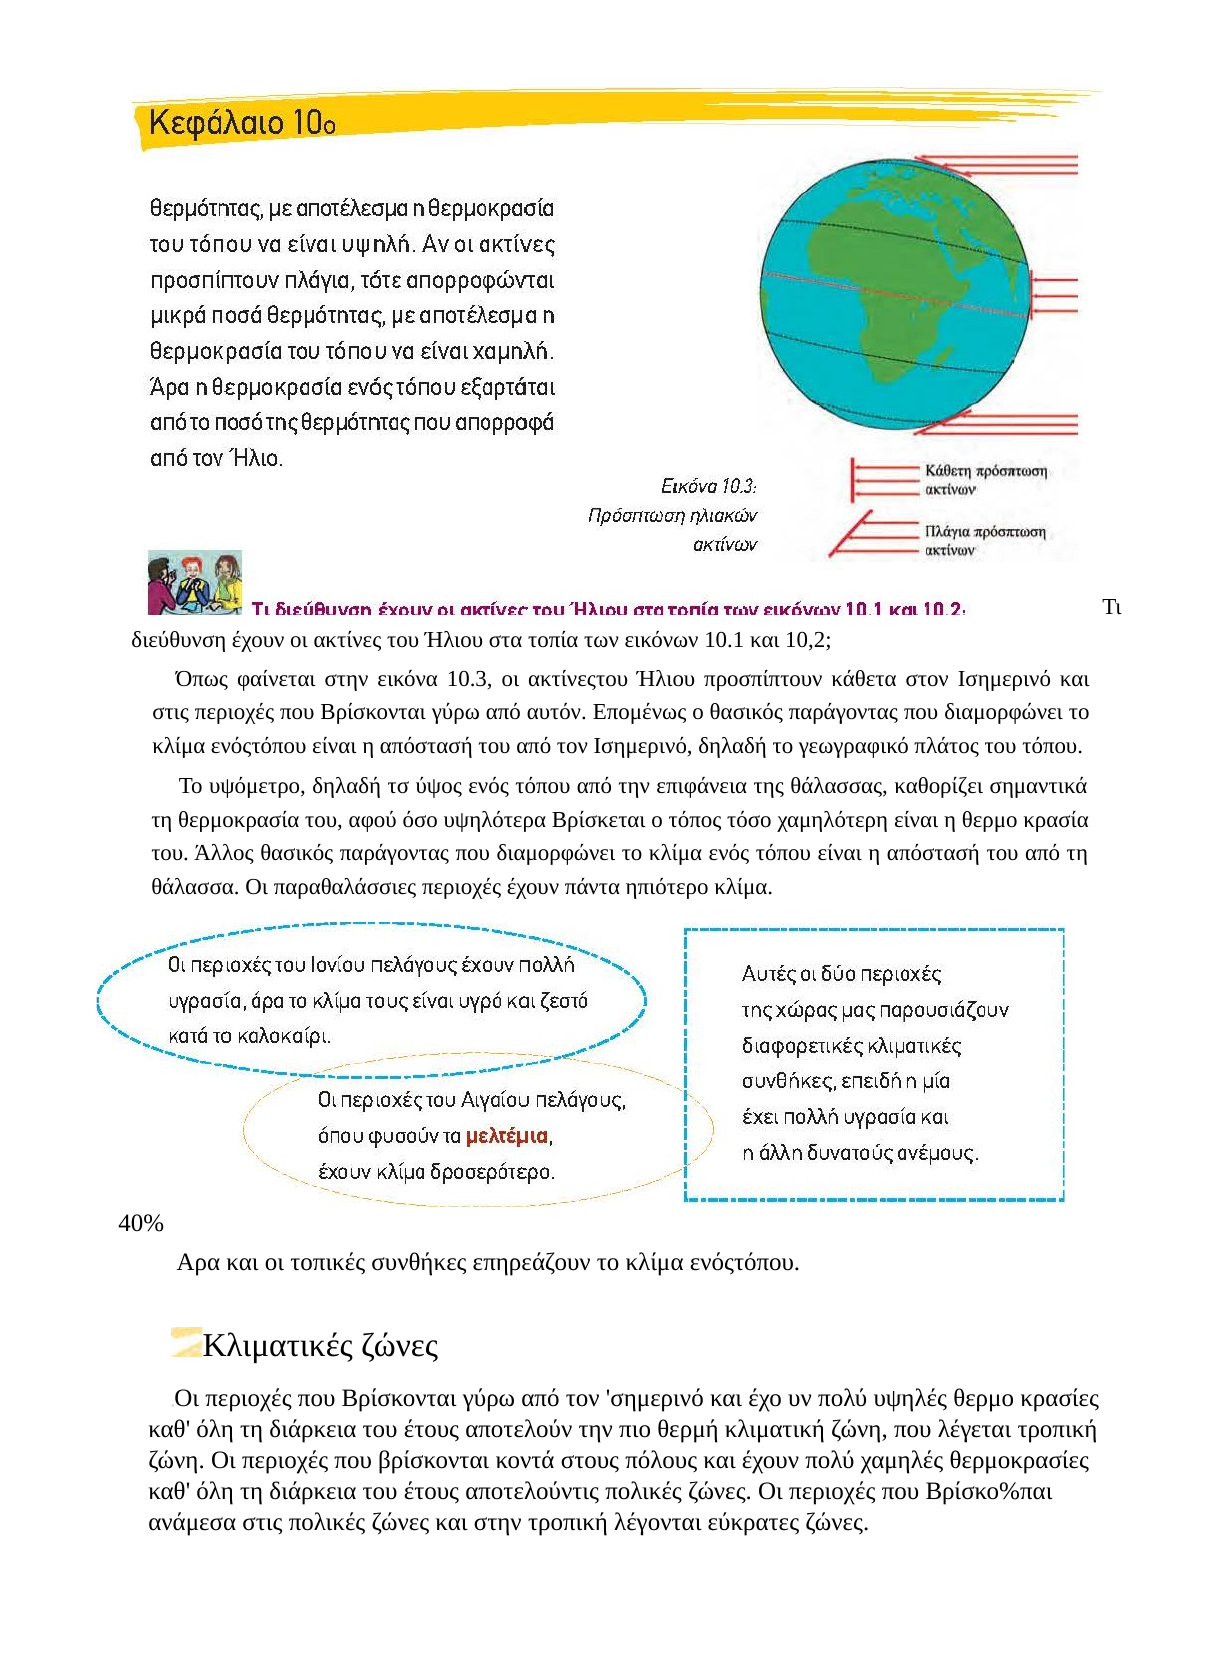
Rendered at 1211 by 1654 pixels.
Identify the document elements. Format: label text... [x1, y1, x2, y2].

picture [96, 922, 1065, 1207]
picture [131, 87, 1103, 615]
text Το υψόμετρο, δηλαδή τσ ύψος ενός τόπου από την επιφάνεια της θάλασσας, καθορίζει σημαντικά τη θερμοκρασία του, αφού όσο υψηλότερα Βρίσκεται ο τόπος τόσο χαμηλότερη είναι η θερμο κρασία του. Άλλος θασικός παράγοντας που διαμορφώνει το κλίμα ενός τόπου είναι η απόστασή του από τη θάλασσα. Οι παραθαλάσσιες περιοχές έχουν πάντα ηπιότερο κλίμα. [151, 772, 1089, 899]
text 40% [117, 1208, 1126, 1237]
picture [170, 1327, 203, 1357]
text Όπως φαίνεται στην εικόνα 10.3, οι ακτίνεςτου Ήλιου προσπίπτουν κάθετα στον Ισημερινό και στις περιοχές που Βρίσκονται γύρω από αυτόν. Επομένως ο θασικός παράγοντας που διαμορφώνει το κλίμα ενόςτόπου είναι η απόστασή του από τον Ισημερινό, δηλαδή το γεωγραφικό πλάτος του τόπου. [152, 665, 1091, 758]
subtitle Κλιματικές ζώνες [171, 1325, 1126, 1364]
text Αρα και οι τοπικές συνθήκες επηρεάζουν το κλίμα ενόςτόπου. [176, 1247, 1126, 1276]
text Οι περιοχές που Βρίσκονται γύρω από τον 'σημερινό και έχο υν πολύ υψηλές θερμο κρασίες καθ' όλη τη διάρκεια του έτους αποτελούν την πιο θερμή κλιματική ζώνη, που λέγεται τροπική ζώνη. Οι περιοχές που βρίσκονται κοντά στους πόλους και έχουν πολύ χαμηλές θερμοκρασίες καθ' όλη τη διάρκεια του έτους αποτελούντις πολικές ζώνες. Οι περιοχές που Βρίσκο%παι ανάμεσα στις πολικές ζώνες και στην τροπική λέγονται εύκρατες ζώνες. [148, 1383, 1126, 1536]
